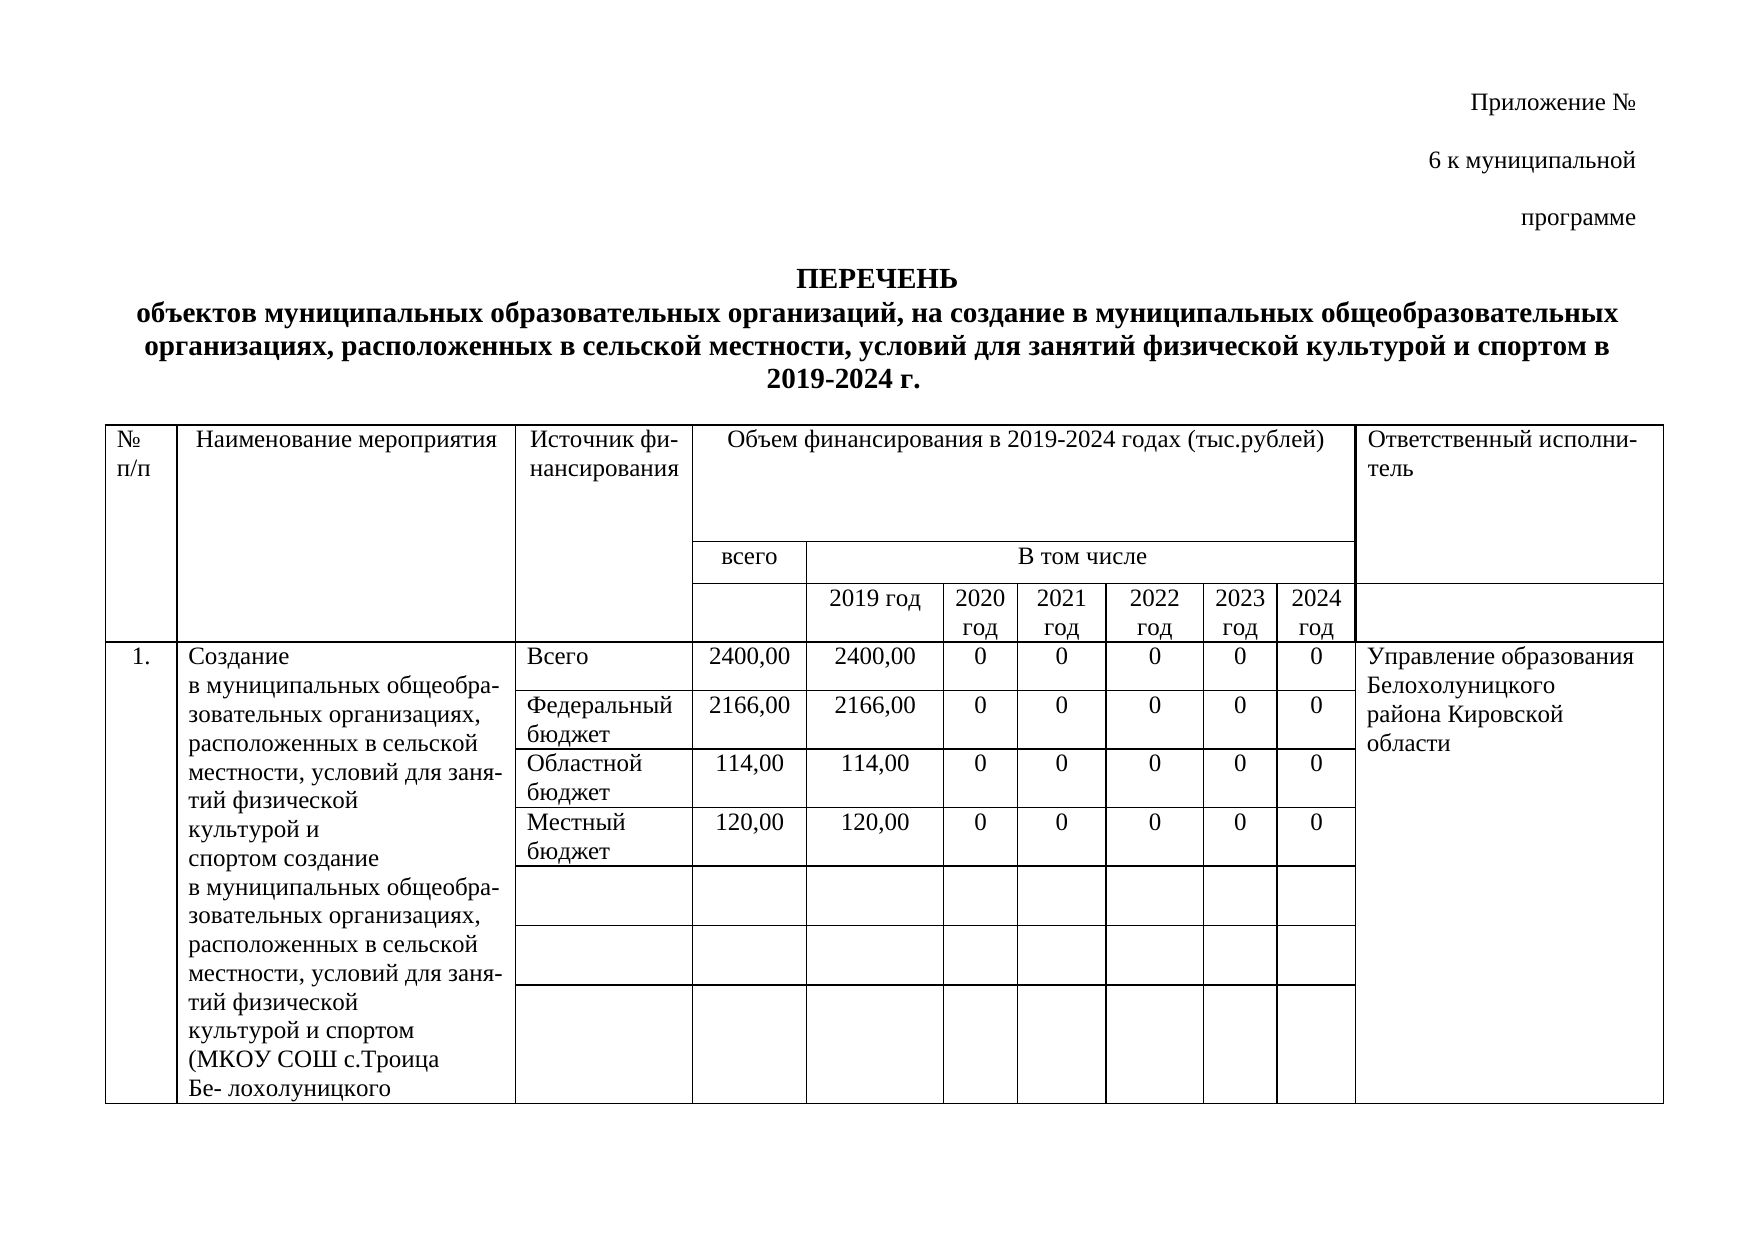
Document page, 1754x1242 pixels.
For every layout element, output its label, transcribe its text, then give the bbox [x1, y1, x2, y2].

table_cell [1018, 986, 1105, 1102]
table_cell 0 [944, 643, 1017, 689]
table_cell [516, 986, 692, 1102]
table_cell Областной бюджет [516, 750, 692, 807]
table_cell 2019 год [807, 584, 943, 641]
table_cell 0 [1018, 643, 1105, 689]
table_cell всего [693, 542, 806, 583]
table_cell Создание в муниципальных общеобра- зовательных организациях, расположенных в сельской местности, условий для заня- тий физической культурой и спортом создание в муниципальных общеобра- зовательных организациях, расположенных в сельской местности, условий для заня- тий физической культурой и спортом (МКОУ СОШ с.Троица Бе- лохолуницкого района) [178, 643, 515, 1102]
table_cell 2022 год [1107, 584, 1203, 641]
table_cell [1204, 986, 1276, 1102]
table_cell 1. [106, 643, 176, 1102]
table_header № п/п [106, 426, 176, 641]
table_cell 2400,00 [807, 643, 943, 689]
table_cell [944, 986, 1017, 1102]
table_cell [1204, 867, 1276, 925]
table_cell [807, 986, 943, 1102]
table_cell В том числе [807, 542, 1354, 583]
table_cell 0 [1018, 808, 1105, 865]
table_cell 2166,00 [807, 691, 943, 748]
table_cell [1107, 986, 1203, 1102]
table_cell 0 [1107, 643, 1203, 689]
table_cell 0 [944, 808, 1017, 865]
table_cell 0 [1107, 808, 1203, 865]
table_cell 0 [1018, 750, 1105, 807]
table_cell Местный бюджет [516, 808, 692, 865]
table_cell Всего [516, 643, 692, 689]
table_cell [693, 926, 806, 984]
table_cell [693, 867, 806, 925]
table_cell [944, 867, 1017, 925]
table_cell 0 [1278, 750, 1355, 807]
table_cell 2400,00 [693, 643, 806, 689]
table_cell 2021 год [1018, 584, 1105, 641]
table_cell [1018, 867, 1105, 925]
table_cell [1278, 986, 1355, 1102]
table_cell [1357, 584, 1663, 641]
table_cell 2023 год [1204, 584, 1276, 641]
table_header Объем финансирования в 2019-2024 годах (тыс.рублей) [693, 426, 1354, 541]
table_cell 2024 год [1278, 584, 1354, 641]
table_cell 0 [1018, 691, 1105, 748]
table_cell [1018, 926, 1105, 984]
subtitle ПЕРЕЧЕНЬ [96, 261, 1658, 295]
table_cell [1204, 926, 1276, 984]
text Приложение № 6 к муниципальной программе [1327, 87, 1636, 231]
table_header Наименование мероприятия [178, 426, 515, 641]
table_cell 0 [1204, 808, 1276, 865]
table_cell [1107, 926, 1203, 984]
table_cell 114,00 [693, 750, 806, 807]
table_cell 114,00 [807, 750, 943, 807]
table_cell 2166,00 [693, 691, 806, 748]
table_cell 2020 год [944, 584, 1017, 641]
table_header Ответственный исполни- тель [1357, 426, 1663, 583]
table_cell 0 [1107, 691, 1203, 748]
table_cell 0 [944, 750, 1017, 807]
table_cell [516, 926, 692, 984]
table_cell 0 [1204, 750, 1276, 807]
table_cell Федеральный бюджет [516, 691, 692, 748]
text объектов муниципальных образовательных организаций, на создание в муниципальных общеобразовательных организациях, расположенных в сельской местности, условий для занятий физической культурой и спортом в [136, 295, 1618, 362]
table_cell [807, 867, 943, 925]
table_header Источник фи- нансирования [516, 426, 692, 641]
table_cell [807, 926, 943, 984]
table_cell [693, 986, 806, 1102]
table_cell 0 [1204, 691, 1276, 748]
table_cell 0 [944, 691, 1017, 748]
table_cell 0 [1278, 643, 1355, 689]
table_cell [516, 867, 692, 925]
table_cell [1278, 926, 1355, 984]
table_cell [944, 926, 1017, 984]
table_cell [1107, 867, 1203, 925]
table_cell 120,00 [693, 808, 806, 865]
table_cell [693, 584, 806, 641]
text 2019-2024 г. [96, 362, 1591, 395]
table_cell 0 [1204, 643, 1276, 689]
table_cell [1278, 867, 1355, 925]
table_cell 120,00 [807, 808, 943, 865]
table_cell 0 [1278, 691, 1355, 748]
table_cell 0 [1278, 808, 1355, 865]
table_cell 0 [1107, 750, 1203, 807]
table_cell Управление образования Белохолуницкого района Кировской области [1356, 643, 1663, 1102]
